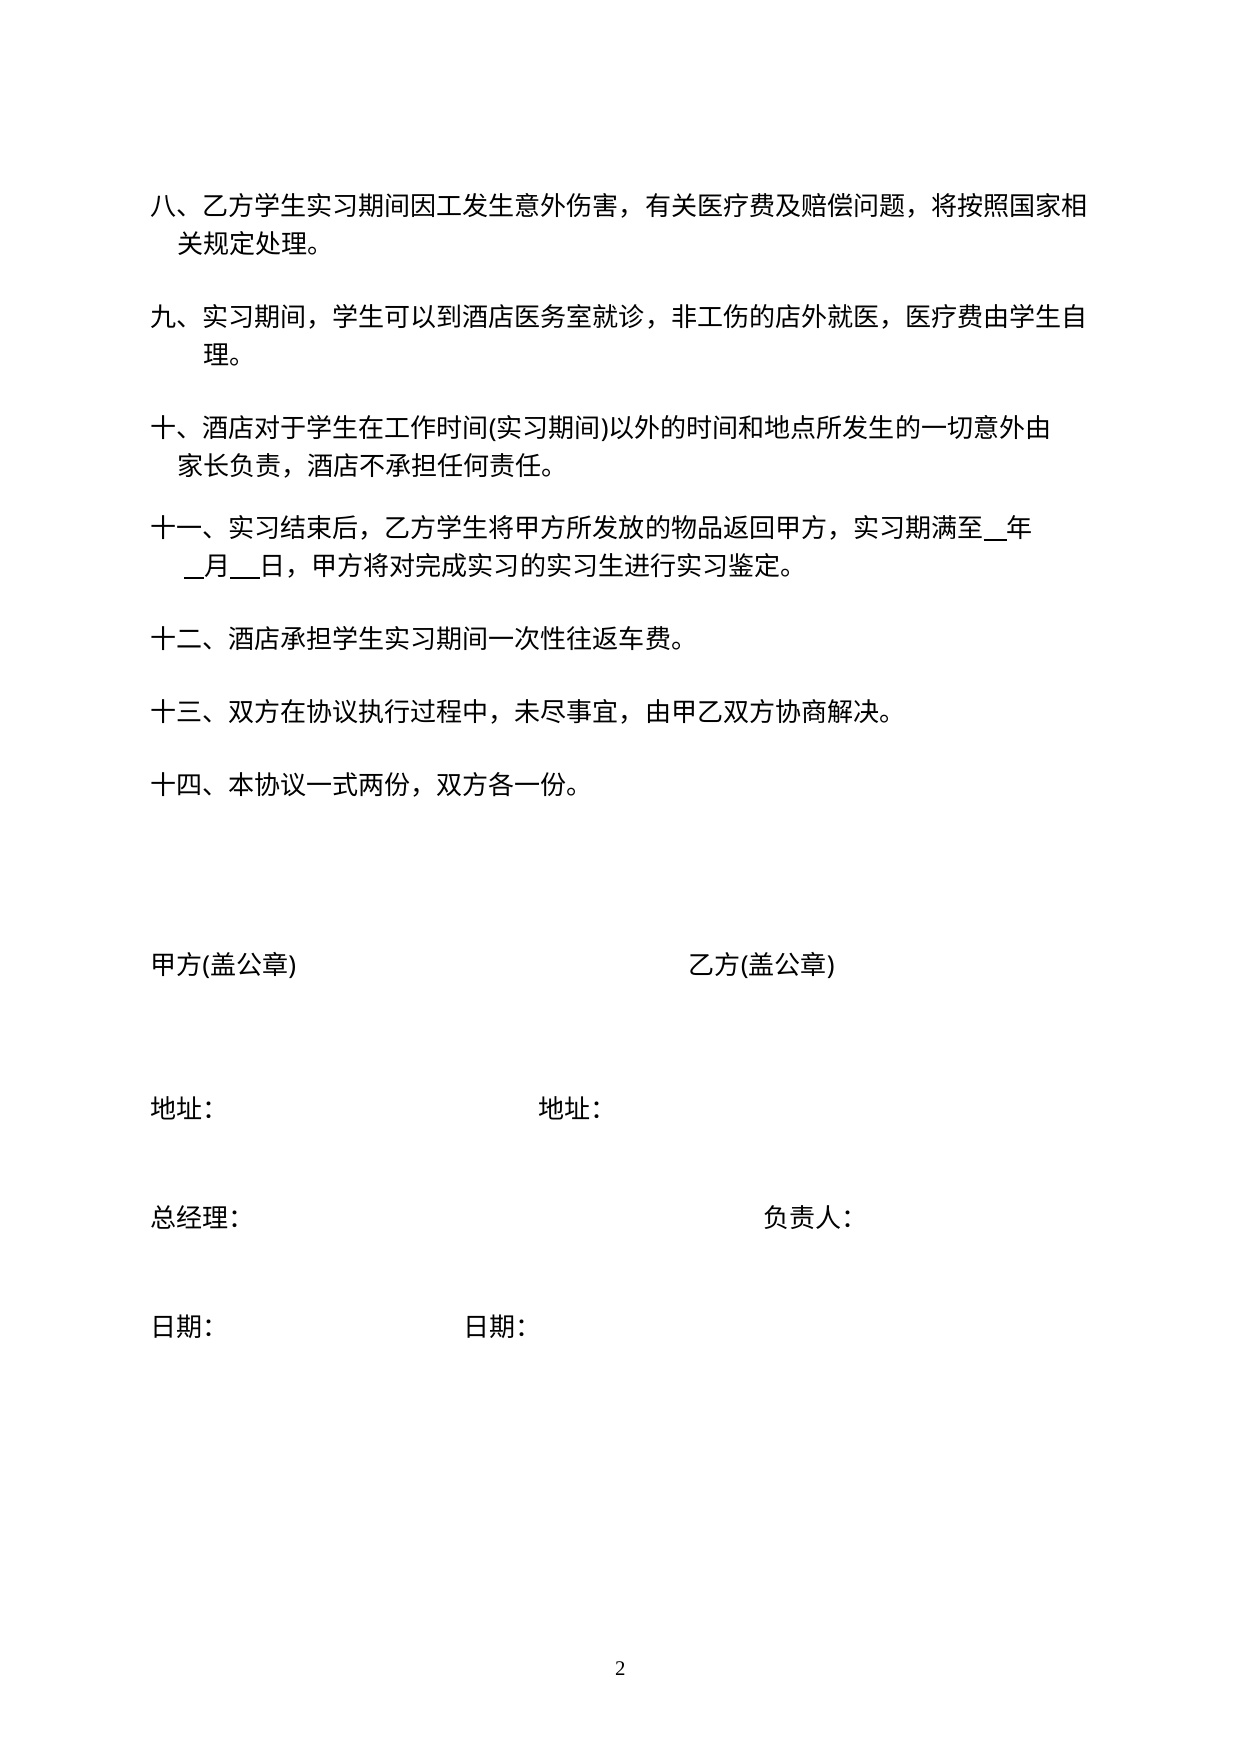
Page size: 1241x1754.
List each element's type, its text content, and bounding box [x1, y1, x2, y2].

text 十、酒店对于学生在工作时间(实习期间)以外的时间和地点所发生的一切意外由 [150, 407, 1090, 445]
text 十二、酒店承担学生实习期间一次性往返车费。 [150, 618, 1090, 656]
text 地址： 地址： [150, 1089, 1090, 1126]
text 家长负责，酒店不承担任何责任。 [150, 445, 1090, 483]
text 八、乙方学生实习期间因工发生意外伤害，有关医疗费及赔偿问题，将按照国家相 [150, 186, 1090, 223]
text 十三、双方在协议执行过程中，未尽事宜，由甲乙双方协商解决。 [150, 691, 1090, 729]
text 十四、本协议一式两份，双方各一份。 [150, 764, 1090, 802]
text 关规定处理。 [150, 223, 1090, 261]
text 理。 [150, 334, 1090, 372]
text 十一、实习结束后，乙方学生将甲方所发放的物品返回甲方，实习期满至 年 [150, 507, 1090, 545]
text 甲方(盖公章) 乙方(盖公章) [150, 944, 1090, 982]
text 九、实习期间，学生可以到酒店医务室就诊，非工伤的店外就医，医疗费由学生自 [150, 296, 1090, 334]
text 日期： 日期： [150, 1306, 1090, 1344]
text 总经理： 负责人： [150, 1197, 1090, 1235]
text 月 日，甲方将对完成实习的实习生进行实习鉴定。 [150, 545, 1090, 582]
